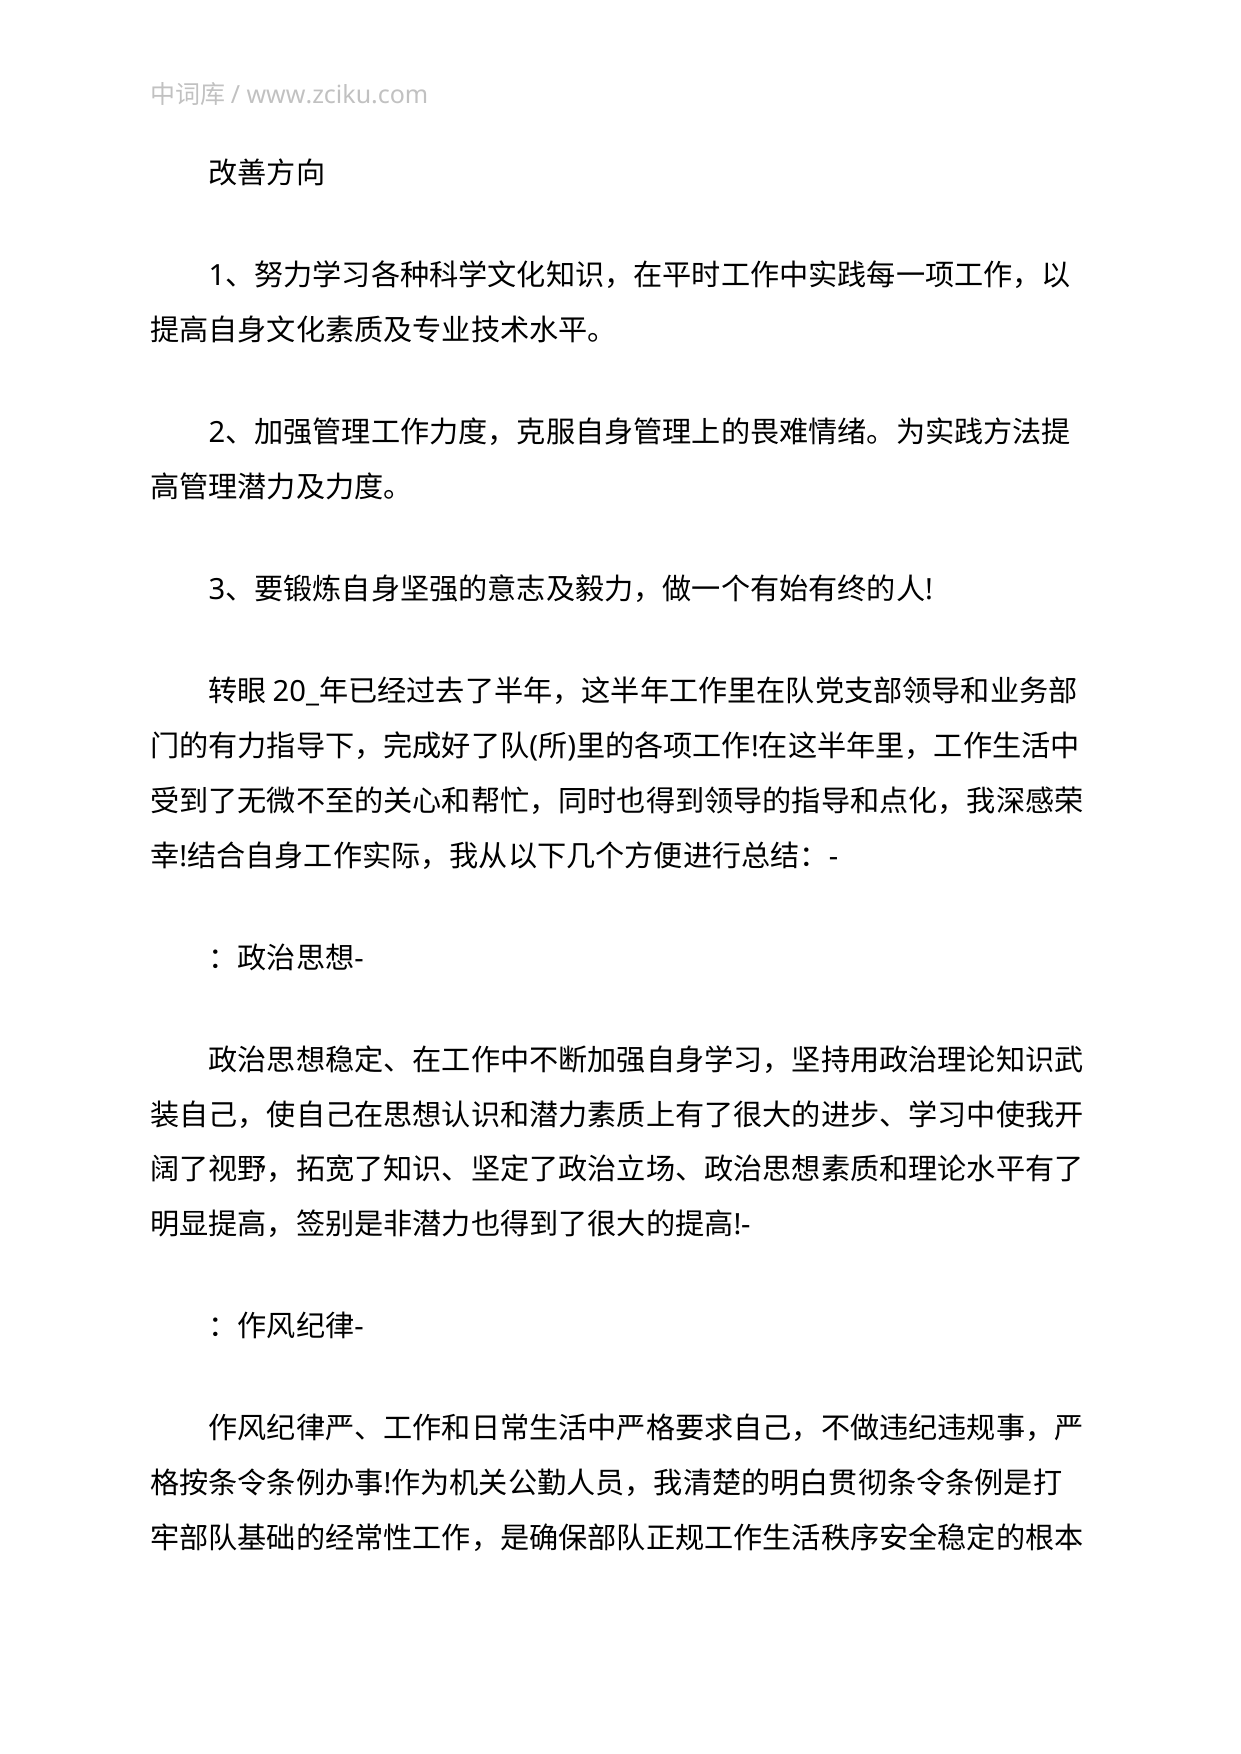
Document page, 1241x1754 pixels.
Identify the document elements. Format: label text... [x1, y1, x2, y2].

text ：作风纪律- [150, 1303, 1090, 1345]
text 转眼20_年已经过去了半年，这半年工作里在队党支部领导和业务部门的有力指导下，完成好了队(所)里的各项工作!在这半年里，工作生活中受到了无微不至的关心和帮忙，同时也得到领导的指导和点化，我深感荣幸!结合自身工作实际，我从以下几个方便进行总结：- [150, 667, 1090, 874]
text 3、要锻炼自身坚强的意志及毅力，做一个有始有终的人! [150, 565, 1090, 608]
text 1、努力学习各种科学文化知识，在平时工作中实践每一项工作，以提高自身文化素质及专业技术水平。 [150, 252, 1090, 349]
text 改善方向 [150, 150, 1090, 192]
text 政治思想稳定、在工作中不断加强自身学习，坚持用政治理论知识武装自己，使自己在思想认识和潜力素质上有了很大的进步、学习中使我开阔了视野，拓宽了知识、坚定了政治立场、政治思想素质和理论水平有了明显提高，签别是非潜力也得到了很大的提高!- [150, 1036, 1090, 1243]
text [150, 1405, 1090, 1557]
text 2、加强管理工作力度，克服自身管理上的畏难情绪。为实践方法提高管理潜力及力度。 [150, 408, 1090, 506]
text ：政治思想- [150, 934, 1090, 977]
